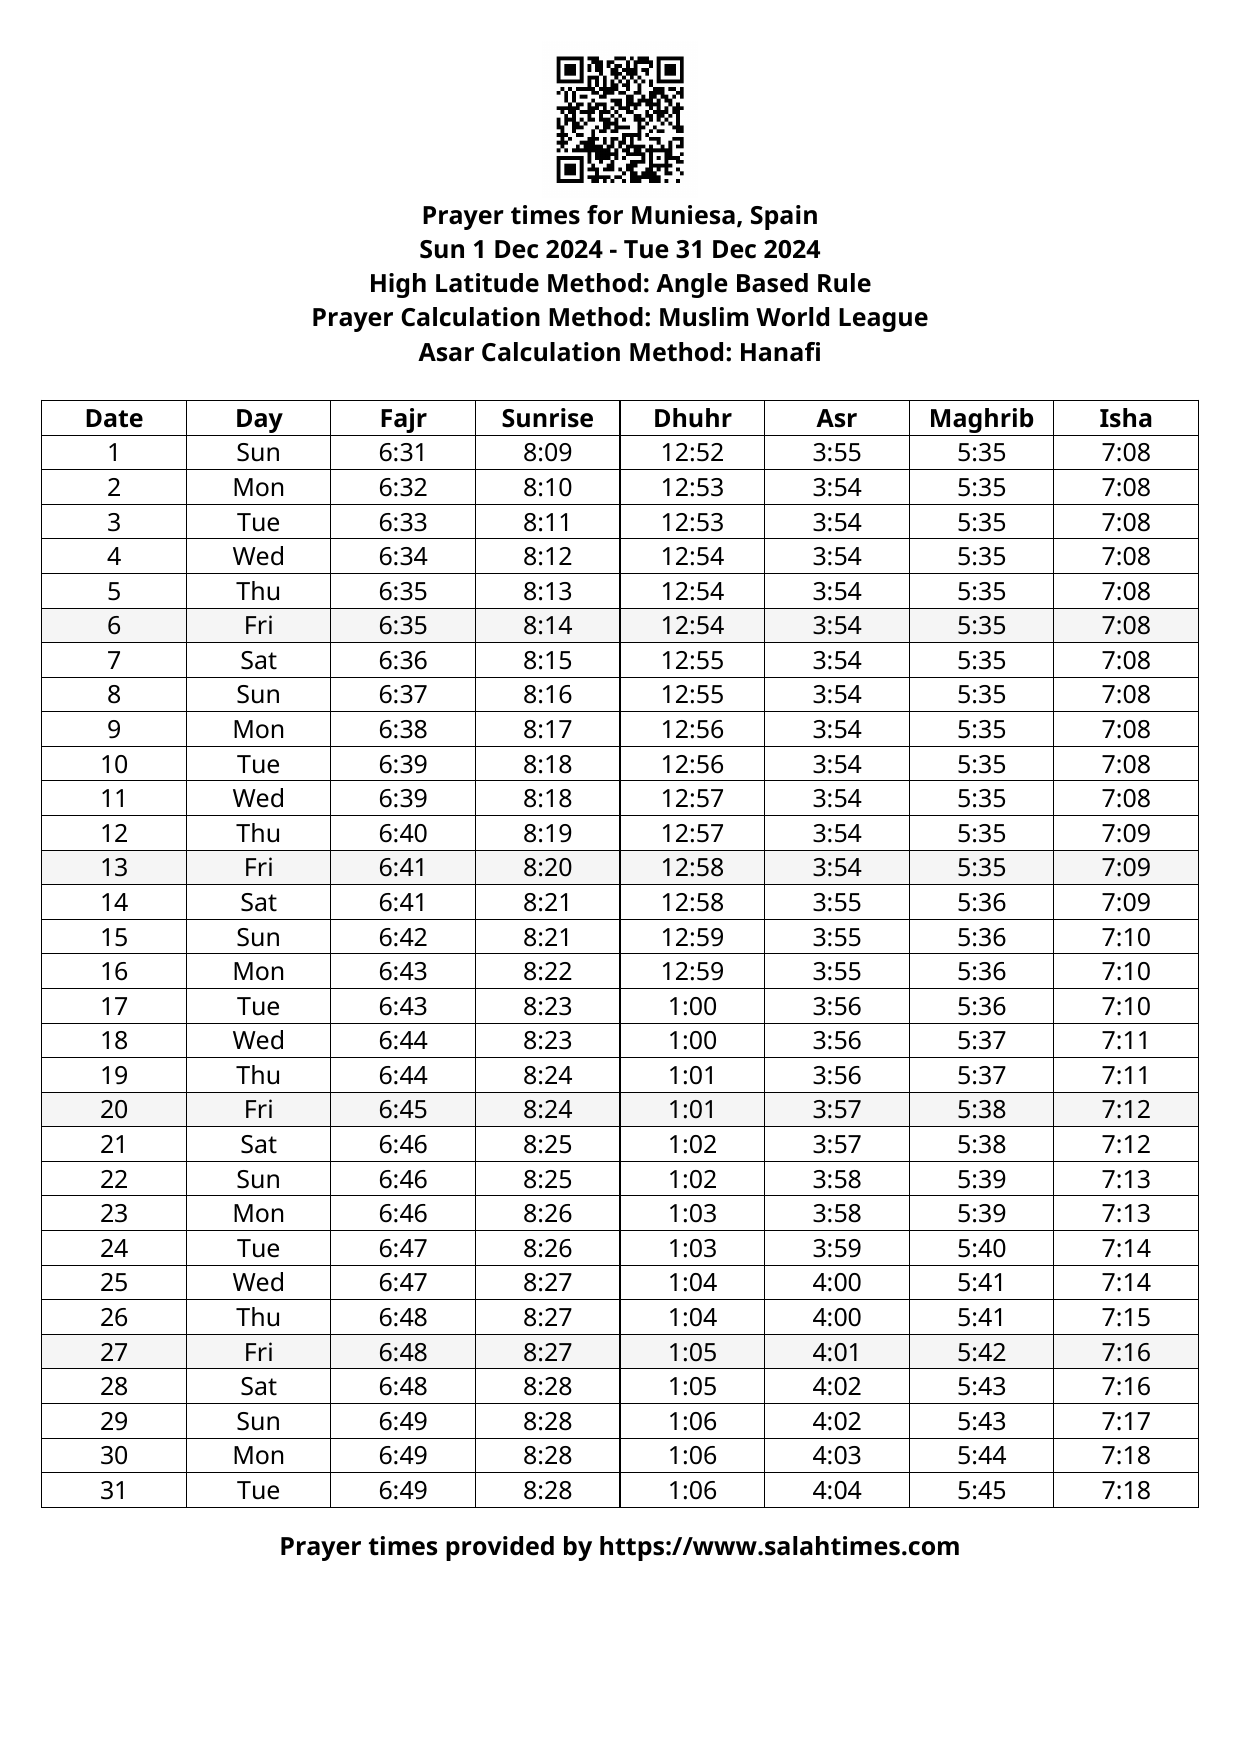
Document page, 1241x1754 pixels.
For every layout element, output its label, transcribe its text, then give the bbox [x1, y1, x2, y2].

table_cell 7:08 [1054, 712, 1198, 746]
table_cell 6:43 [331, 954, 475, 988]
table_cell 12:57 [621, 816, 764, 849]
table_header Fajr [331, 401, 475, 434]
table_cell 7:10 [1054, 954, 1198, 988]
table_cell Wed [187, 539, 330, 573]
table_cell 3:56 [765, 1058, 909, 1092]
table_cell 8:27 [476, 1266, 619, 1299]
table_cell 5:35 [910, 436, 1053, 469]
table_cell 6:49 [331, 1473, 475, 1507]
table_cell 3:55 [765, 436, 909, 469]
table_cell 8:12 [476, 539, 619, 573]
text Prayer Calculation Method: Muslim World League [42, 300, 1198, 334]
table_cell Wed [187, 1024, 330, 1057]
table_cell 1:01 [621, 1058, 764, 1092]
table_cell 12:55 [621, 643, 764, 677]
table_cell Mon [187, 470, 330, 504]
table_cell 3:58 [765, 1162, 909, 1195]
table_cell 3:54 [765, 678, 909, 711]
table_cell 3:54 [765, 747, 909, 780]
table_cell 4:02 [765, 1369, 909, 1403]
table_cell 7:16 [1054, 1335, 1198, 1368]
table_cell 10 [42, 747, 186, 780]
table_cell 8:24 [476, 1093, 619, 1126]
table_cell Sun [187, 1162, 330, 1195]
table_cell 4:04 [765, 1473, 909, 1507]
table_header Day [187, 401, 330, 434]
table_cell 6:47 [331, 1266, 475, 1299]
table_cell 21 [42, 1127, 186, 1161]
table_cell 1:00 [621, 1024, 764, 1057]
text Prayer times provided by https://www.salahtimes.com [42, 1528, 1198, 1563]
table_cell 8:27 [476, 1335, 619, 1368]
table_cell 12:55 [621, 678, 764, 711]
table_cell 6:39 [331, 747, 475, 780]
table_cell 7:12 [1054, 1127, 1198, 1161]
table_cell 1:06 [621, 1439, 764, 1472]
table_cell 5:36 [910, 885, 1053, 919]
table_cell 7:08 [1054, 436, 1198, 469]
table_cell 5:45 [910, 1473, 1053, 1507]
table_cell 3:56 [765, 1024, 909, 1057]
table_cell 13 [42, 851, 186, 884]
table_cell 1 [42, 436, 186, 469]
table_cell 12:54 [621, 539, 764, 573]
table_cell 30 [42, 1439, 186, 1472]
table_cell 7:10 [1054, 920, 1198, 953]
table_cell 6:46 [331, 1196, 475, 1230]
table_cell 6:42 [331, 920, 475, 953]
table_cell 5:35 [910, 643, 1053, 677]
table_cell Mon [187, 712, 330, 746]
table_cell 5:38 [910, 1127, 1053, 1161]
table_cell 8:20 [476, 851, 619, 884]
table_cell 5:37 [910, 1058, 1053, 1092]
table_cell 8:15 [476, 643, 619, 677]
table_cell 27 [42, 1335, 186, 1368]
table_cell 5:41 [910, 1300, 1053, 1334]
table_header Dhuhr [621, 401, 764, 434]
table_cell 6:35 [331, 574, 475, 607]
table_cell 3:54 [765, 643, 909, 677]
table_cell 8:10 [476, 470, 619, 504]
table_cell 8:11 [476, 505, 619, 538]
table_cell 4:00 [765, 1266, 909, 1299]
text Asar Calculation Method: Hanafi [42, 334, 1198, 368]
table_cell 7:17 [1054, 1404, 1198, 1437]
table_cell 3:54 [765, 816, 909, 849]
table_cell Sun [187, 1404, 330, 1437]
table_cell 8:19 [476, 816, 619, 849]
table_cell 5:43 [910, 1369, 1053, 1403]
table_cell Thu [187, 1058, 330, 1092]
table_cell 7:08 [1054, 574, 1198, 607]
table_cell 1:04 [621, 1300, 764, 1334]
table_cell 5:36 [910, 954, 1053, 988]
table_cell Mon [187, 954, 330, 988]
table_cell 7:12 [1054, 1093, 1198, 1126]
table_cell 1:00 [621, 989, 764, 1022]
table_cell 3:57 [765, 1093, 909, 1126]
table_cell Mon [187, 1196, 330, 1230]
table_cell 5:43 [910, 1404, 1053, 1437]
table_cell 5:39 [910, 1162, 1053, 1195]
table_cell 12:57 [621, 781, 764, 815]
table_cell Sat [187, 1127, 330, 1161]
table_cell 5:40 [910, 1231, 1053, 1264]
table_cell 4:03 [765, 1439, 909, 1472]
table_header Asr [765, 401, 909, 434]
table_cell 7:08 [1054, 470, 1198, 504]
table_cell 8:26 [476, 1231, 619, 1264]
table_cell 6:32 [331, 470, 475, 504]
table_cell 3:54 [765, 712, 909, 746]
table_cell Thu [187, 1300, 330, 1334]
table_cell 12:58 [621, 851, 764, 884]
table_cell 7:08 [1054, 505, 1198, 538]
table_cell Thu [187, 574, 330, 607]
text Prayer times for Muniesa, Spain [42, 198, 1198, 232]
table_cell Sun [187, 678, 330, 711]
table_cell 8 [42, 678, 186, 711]
table_cell 6:34 [331, 539, 475, 573]
table_cell 12:59 [621, 920, 764, 953]
table_cell Tue [187, 1231, 330, 1264]
table_cell 8:17 [476, 712, 619, 746]
table_cell Sat [187, 643, 330, 677]
table_cell 20 [42, 1093, 186, 1126]
table_cell 15 [42, 920, 186, 953]
table_cell 7:13 [1054, 1196, 1198, 1230]
table_cell 3:55 [765, 954, 909, 988]
table_cell 12:52 [621, 436, 764, 469]
table_cell 12:56 [621, 747, 764, 780]
table_cell 1:05 [621, 1335, 764, 1368]
table_cell 6:40 [331, 816, 475, 849]
table_cell 12:56 [621, 712, 764, 746]
table_cell 8:14 [476, 609, 619, 642]
table_header Maghrib [910, 401, 1053, 434]
table_cell 8:25 [476, 1162, 619, 1195]
table_cell Tue [187, 747, 330, 780]
table_cell 7:11 [1054, 1058, 1198, 1092]
table_cell 6:38 [331, 712, 475, 746]
table_cell 3:56 [765, 989, 909, 1022]
table_cell 1:01 [621, 1093, 764, 1126]
table_cell 3:54 [765, 470, 909, 504]
table_cell 3:57 [765, 1127, 909, 1161]
table_cell 5:35 [910, 851, 1053, 884]
table_cell 8:22 [476, 954, 619, 988]
table_cell 3:55 [765, 885, 909, 919]
table_cell 3:54 [765, 609, 909, 642]
table_cell 5:35 [910, 781, 1053, 815]
table_cell 5:35 [910, 574, 1053, 607]
text Sun 1 Dec 2024 - Tue 31 Dec 2024 [42, 232, 1198, 266]
table_cell 7:09 [1054, 851, 1198, 884]
table_cell 7:14 [1054, 1266, 1198, 1299]
table_cell 6:48 [331, 1369, 475, 1403]
table_cell 8:27 [476, 1300, 619, 1334]
table_cell 7:14 [1054, 1231, 1198, 1264]
table_cell 3:54 [765, 505, 909, 538]
table_cell 9 [42, 712, 186, 746]
table_cell 6:46 [331, 1127, 475, 1161]
table_cell 3:54 [765, 781, 909, 815]
table_cell Thu [187, 816, 330, 849]
table_cell 12:58 [621, 885, 764, 919]
table_cell 7:18 [1054, 1439, 1198, 1472]
table_cell 7:08 [1054, 539, 1198, 573]
table_cell Fri [187, 609, 330, 642]
table_cell 5:38 [910, 1093, 1053, 1126]
table_cell 12 [42, 816, 186, 849]
table_cell 18 [42, 1024, 186, 1057]
table_cell 31 [42, 1473, 186, 1507]
table_cell 24 [42, 1231, 186, 1264]
table_cell 4:00 [765, 1300, 909, 1334]
table_cell 7:11 [1054, 1024, 1198, 1057]
table_cell 6:41 [331, 851, 475, 884]
table_cell 7:08 [1054, 609, 1198, 642]
table_cell 12:54 [621, 574, 764, 607]
table_cell 3:59 [765, 1231, 909, 1264]
table_cell 5 [42, 574, 186, 607]
table_cell 7:18 [1054, 1473, 1198, 1507]
table_cell 6:39 [331, 781, 475, 815]
table_cell 6 [42, 609, 186, 642]
table_cell 28 [42, 1369, 186, 1403]
table_cell 3:55 [765, 920, 909, 953]
table_cell Sun [187, 436, 330, 469]
table_cell 7:08 [1054, 747, 1198, 780]
table_cell 7:09 [1054, 885, 1198, 919]
table_cell 8:09 [476, 436, 619, 469]
table_cell 5:35 [910, 609, 1053, 642]
table_cell 8:13 [476, 574, 619, 607]
table_cell 1:04 [621, 1266, 764, 1299]
table_cell 3:58 [765, 1196, 909, 1230]
table_cell 4 [42, 539, 186, 573]
table_cell 8:16 [476, 678, 619, 711]
table_cell Fri [187, 851, 330, 884]
table_cell 7:08 [1054, 781, 1198, 815]
table_cell 5:37 [910, 1024, 1053, 1057]
table_cell 1:03 [621, 1196, 764, 1230]
table_cell Fri [187, 1093, 330, 1126]
table_cell 5:35 [910, 747, 1053, 780]
table_cell 6:35 [331, 609, 475, 642]
table_cell 3 [42, 505, 186, 538]
table_cell 1:02 [621, 1162, 764, 1195]
table_cell 1:05 [621, 1369, 764, 1403]
table_cell 1:06 [621, 1404, 764, 1437]
table_cell 1:02 [621, 1127, 764, 1161]
table_cell 8:18 [476, 781, 619, 815]
table_cell Sun [187, 920, 330, 953]
table_cell 5:41 [910, 1266, 1053, 1299]
table_cell 23 [42, 1196, 186, 1230]
table_cell 6:49 [331, 1439, 475, 1472]
table_cell 6:46 [331, 1162, 475, 1195]
table_cell 5:42 [910, 1335, 1053, 1368]
table_cell 5:44 [910, 1439, 1053, 1472]
table_cell 7:13 [1054, 1162, 1198, 1195]
table_cell 6:49 [331, 1404, 475, 1437]
table_cell 6:31 [331, 436, 475, 469]
table_cell 8:26 [476, 1196, 619, 1230]
table_cell 8:21 [476, 885, 619, 919]
table_cell 5:39 [910, 1196, 1053, 1230]
table_cell 3:54 [765, 539, 909, 573]
table_cell 22 [42, 1162, 186, 1195]
table_cell 6:44 [331, 1058, 475, 1092]
table_cell 17 [42, 989, 186, 1022]
table_cell Wed [187, 1266, 330, 1299]
table_cell 26 [42, 1300, 186, 1334]
table_cell 8:21 [476, 920, 619, 953]
table_cell 12:59 [621, 954, 764, 988]
table_cell Wed [187, 781, 330, 815]
table_cell Mon [187, 1439, 330, 1472]
table_cell Sat [187, 885, 330, 919]
table_cell 8:28 [476, 1473, 619, 1507]
table_cell 3:54 [765, 574, 909, 607]
table_cell 11 [42, 781, 186, 815]
table_cell 4:02 [765, 1404, 909, 1437]
table_cell 6:47 [331, 1231, 475, 1264]
text High Latitude Method: Angle Based Rule [42, 266, 1198, 300]
table_cell 16 [42, 954, 186, 988]
table_header Date [42, 401, 186, 434]
table_cell 6:45 [331, 1093, 475, 1126]
table_cell 25 [42, 1266, 186, 1299]
table_cell 5:35 [910, 712, 1053, 746]
table_cell 5:36 [910, 920, 1053, 953]
table_cell 8:25 [476, 1127, 619, 1161]
table_cell 8:23 [476, 1024, 619, 1057]
table_cell 8:24 [476, 1058, 619, 1092]
table_cell 7:09 [1054, 816, 1198, 849]
table_cell 29 [42, 1404, 186, 1437]
table_cell Tue [187, 1473, 330, 1507]
table_cell 7:15 [1054, 1300, 1198, 1334]
table_cell 8:28 [476, 1439, 619, 1472]
table_cell 7:16 [1054, 1369, 1198, 1403]
table_cell 3:54 [765, 851, 909, 884]
table_cell 6:48 [331, 1300, 475, 1334]
table_cell 6:48 [331, 1335, 475, 1368]
table_cell 5:35 [910, 505, 1053, 538]
table_header Sunrise [476, 401, 619, 434]
table_cell Sat [187, 1369, 330, 1403]
table_cell 6:41 [331, 885, 475, 919]
table_cell 5:36 [910, 989, 1053, 1022]
table_cell 6:33 [331, 505, 475, 538]
table_cell 8:18 [476, 747, 619, 780]
table_cell 14 [42, 885, 186, 919]
table_cell 7:08 [1054, 678, 1198, 711]
table_cell 5:35 [910, 678, 1053, 711]
table_cell 6:44 [331, 1024, 475, 1057]
table_cell 7 [42, 643, 186, 677]
table_cell 1:06 [621, 1473, 764, 1507]
table_cell Tue [187, 989, 330, 1022]
table_cell 8:28 [476, 1404, 619, 1437]
table_cell 8:23 [476, 989, 619, 1022]
table_cell 19 [42, 1058, 186, 1092]
table_cell 12:53 [621, 470, 764, 504]
table_cell Fri [187, 1335, 330, 1368]
table_cell 5:35 [910, 539, 1053, 573]
table_cell 7:08 [1054, 643, 1198, 677]
table_cell 4:01 [765, 1335, 909, 1368]
table_cell 12:54 [621, 609, 764, 642]
table_cell 6:36 [331, 643, 475, 677]
table_cell 5:35 [910, 816, 1053, 849]
table_cell 5:35 [910, 470, 1053, 504]
table_cell 12:53 [621, 505, 764, 538]
table_cell 1:03 [621, 1231, 764, 1264]
table_cell 8:28 [476, 1369, 619, 1403]
table_cell 6:37 [331, 678, 475, 711]
table_cell 7:10 [1054, 989, 1198, 1022]
table_cell 6:43 [331, 989, 475, 1022]
table_header Isha [1054, 401, 1198, 434]
picture [542, 41, 699, 198]
table_cell Tue [187, 505, 330, 538]
table_cell 2 [42, 470, 186, 504]
